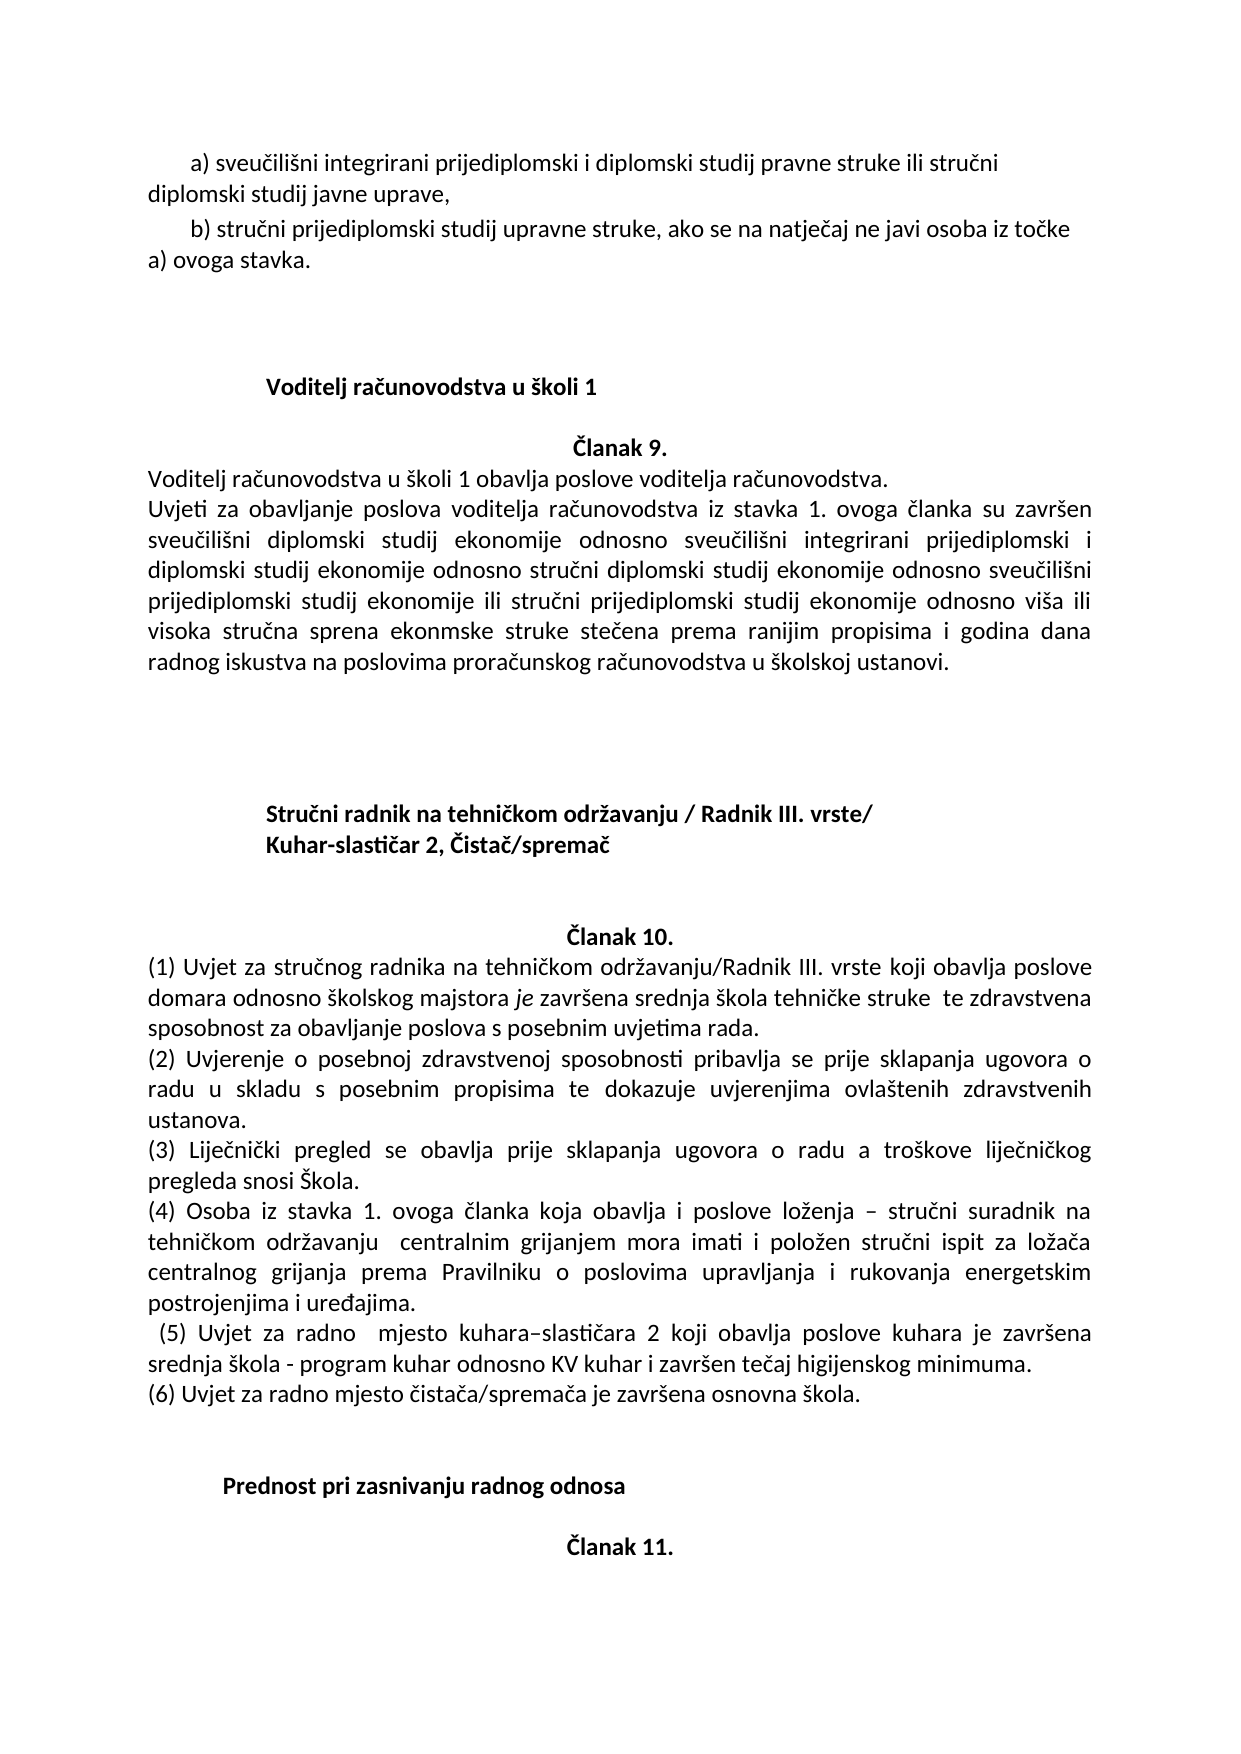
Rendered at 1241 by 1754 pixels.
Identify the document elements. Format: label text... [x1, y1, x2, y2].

text a) sveučilišni integrirani prijediplomski i diplomski studij pravne struke ili stručni diplomski studij javne uprave, [148, 148, 1093, 209]
text b) stručni prijediplomski studij upravne struke, ako se na natječaj ne javi osoba iz točke a) ovoga stavka. [148, 214, 1093, 275]
text Voditelj računovodstva u školi 1 [221, 371, 1093, 402]
text (3) Liječnički pregled se obavlja prije sklapanja ugovora o radu a troškove liječničkog pregleda snosi Škola. [148, 1134, 1093, 1195]
text Prednost pri zasnivanju radnog odnosa [148, 1470, 1093, 1501]
text Voditelj računovodstva u školi 1 obavlja poslove voditelja računovodstva. [148, 463, 1093, 493]
text Članak 10. [148, 921, 1093, 951]
text (6) Uvjet za radno mjesto čistača/spremača je završena osnovna škola. [148, 1378, 1093, 1409]
text (5) Uvjet za radno mjesto kuhara–slastičara 2 koji obavlja poslove kuhara je završena srednja škola - program kuhar odnosno KV kuhar i završen tečaj higijenskog minimuma. [148, 1317, 1093, 1378]
text (4) Osoba iz stavka 1. ovoga članka koja obavlja i poslove loženja – stručni suradnik na tehničkom održavanju centralnim grijanjem mora imati i položen stručni ispit za ložača centralnog grijanja prema Pravilniku o poslovima upravljanja i rukovanja energetskim postrojenjima i uređajima. [148, 1195, 1093, 1317]
text (2) Uvjerenje o posebnoj zdravstvenoj sposobnosti pribavlja se prije sklapanja ugovora o radu u skladu s posebnim propisima te dokazuje uvjerenjima ovlaštenih zdravstvenih ustanova. [148, 1043, 1093, 1134]
text Članak 9. [148, 432, 1093, 463]
text (1) Uvjet za stručnog radnika na tehničkom održavanju/Radnik III. vrste koji obavlja poslove domara odnosno školskog majstora je završena srednja škola tehničke struke te zdravstvena sposobnost za obavljanje poslova s posebnim uvjetima rada. [148, 951, 1093, 1043]
text Članak 11. [148, 1531, 1093, 1562]
text Uvjeti za obavljanje poslova voditelja računovodstva iz stavka 1. ovoga članka su završen sveučilišni diplomski studij ekonomije odnosno sveučilišni integrirani prijediplomski i diplomski studij ekonomije odnosno stručni diplomski studij ekonomije odnosno sveučilišni prijediplomski studij ekonomije ili stručni prijediplomski studij ekonomije odnosno viša ili visoka stručna sprena ekonmske struke stečena prema ranijim propisima i godina dana radnog iskustva na poslovima proračunskog računovodstva u školskoj ustanovi. [148, 493, 1093, 676]
text Kuhar-slastičar 2, Čistač/spremač [266, 829, 1093, 859]
text Stručni radnik na tehničkom održavanju / Radnik III. vrste/ [266, 798, 1093, 829]
